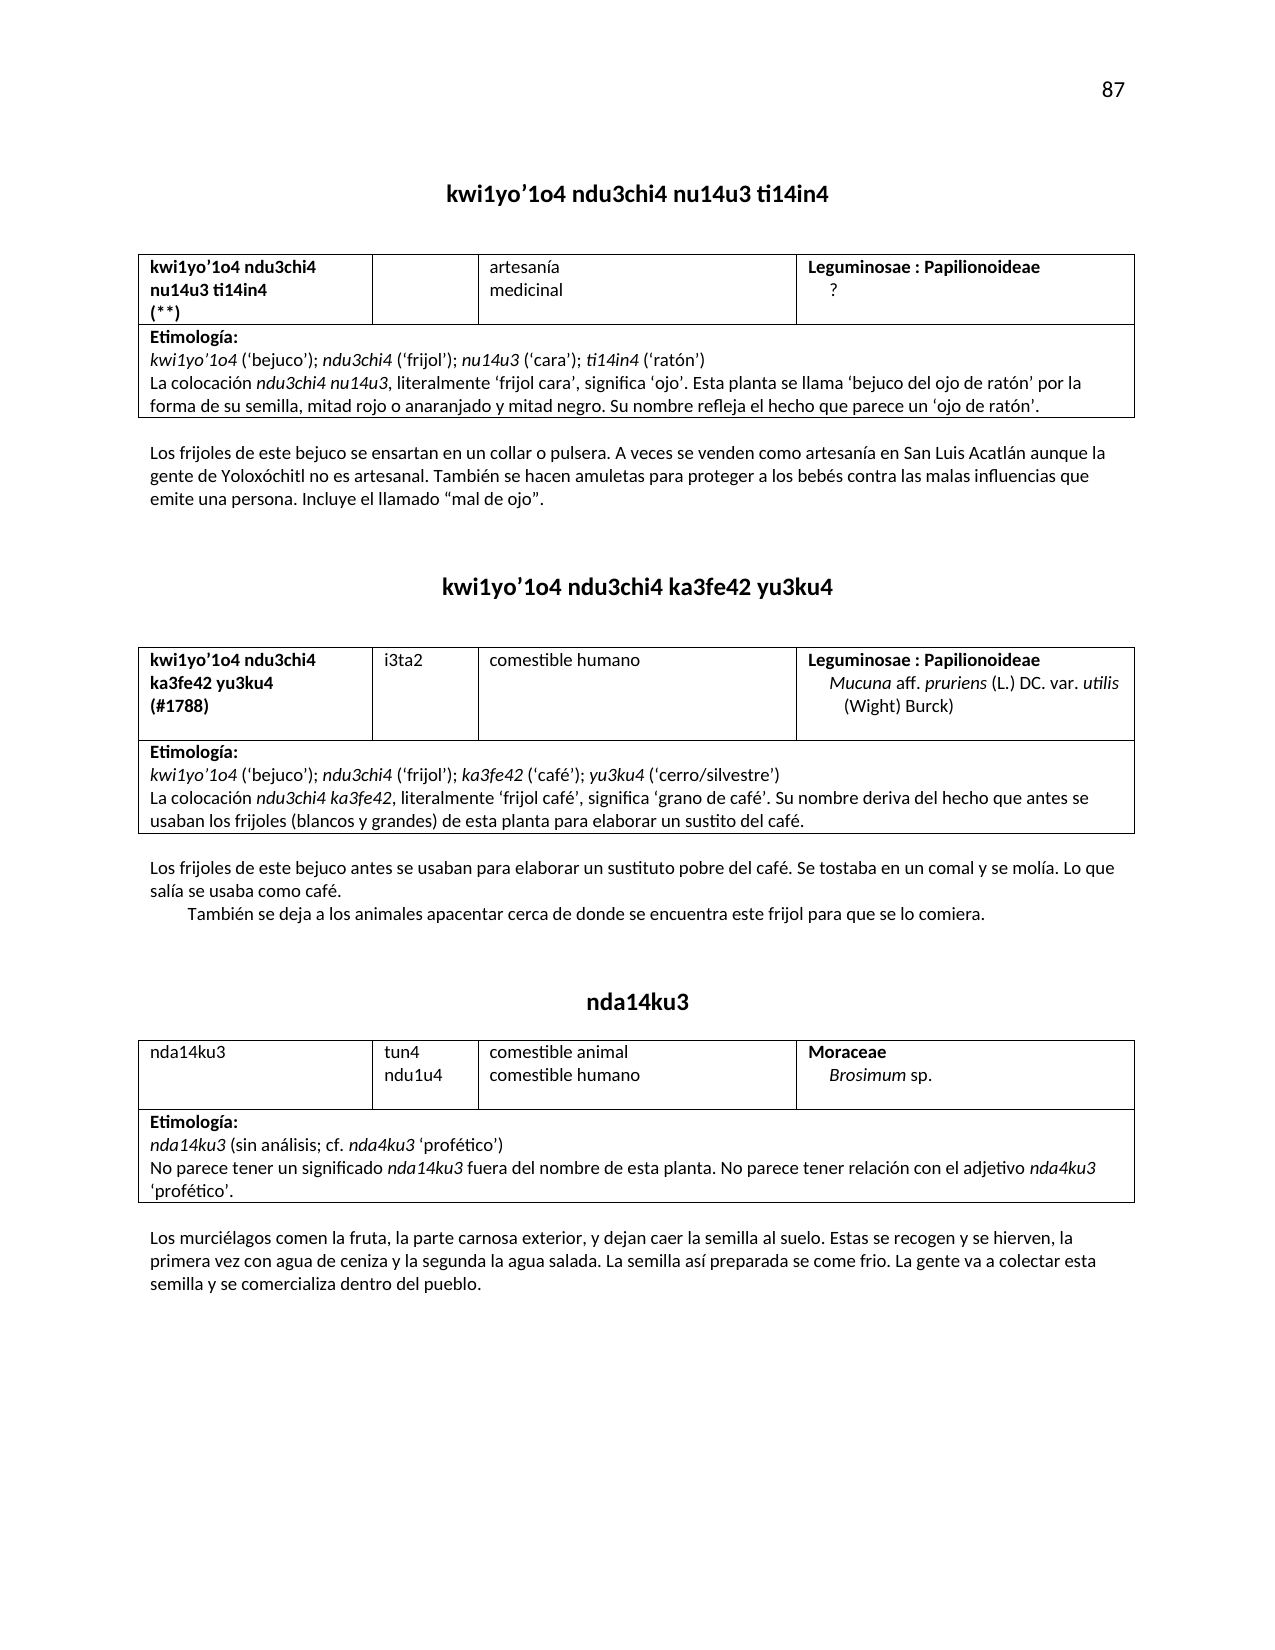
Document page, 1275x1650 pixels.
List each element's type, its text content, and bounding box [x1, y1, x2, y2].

table_header Leguminosae : Papilionoideae Mucuna aff. pruriens (L.) DC. var. utilis (Wight) Burck) [797, 648, 1134, 740]
table_header kwi1yo’1o4 ndu3chi4 ka3fe42 yu3ku4 (#1788) [139, 648, 372, 740]
table_header Moraceae Brosimum sp. [797, 1041, 1134, 1109]
table_header comestible humano [479, 648, 796, 740]
table_cell Etimología: kwi1yo’1o4 (‘bejuco’); ndu3chi4 (‘frijol’); ka3fe42 (‘café’); yu3ku4 (‘cerro/silvestre’) La colocación ndu3chi4 ka3fe42, literalmente ‘frijol café’, significa ‘grano de café’. Su nombre deriva del hecho que antes se usaban los frijoles (blancos y grandes) de esta planta para elaborar un sustito del café. [139, 741, 1134, 832]
table_header Leguminosae : Papilionoideae ? [797, 255, 1134, 324]
table_header comestible animal comestible humano [479, 1041, 796, 1109]
text Los murciélagos comen la fruta, la parte carnosa exterior, y dejan caer la semilla al suelo. Estas se recogen y se hierven, la primera vez con agua de ceniza y la segunda la agua salada. La semilla así preparada se come frio. La gente va a colectar esta semilla y se comercializa dentro del pueblo. [150, 1226, 1125, 1295]
table_header tun4 ndu1u4 [373, 1041, 478, 1109]
table_cell Etimología: kwi1yo’1o4 (‘bejuco’); ndu3chi4 (‘frijol’); nu14u3 (‘cara’); ti14in4 (‘ratón’) La colocación ndu3chi4 nu14u3, literalmente ‘frijol cara’, significa ‘ojo’. Esta planta se llama ‘bejuco del ojo de ratón’ por la forma de su semilla, mitad rojo o anaranjado y mitad negro. Su nombre refleja el hecho que parece un ‘ojo de ratón’. [139, 325, 1134, 417]
table_cell Etimología: nda14ku3 (sin análisis; cf. nda4ku3 ‘profético’) No parece tener un significado nda14ku3 fuera del nombre de esta planta. No parece tener relación con el adjetivo nda4ku3 ‘profético’. [139, 1110, 1134, 1202]
table_header nda14ku3 [139, 1041, 372, 1109]
text kwi1yo’1o4 ndu3chi4 ka3fe42 yu3ku4 [150, 571, 1125, 601]
text También se deja a los animales apacentar cerca de donde se encuentra este frijol para que se lo comiera. [150, 902, 1125, 925]
text Los frijoles de este bejuco se ensartan en un collar o pulsera. A veces se venden como artesanía en San Luis Acatlán aunque la gente de Yoloxóchitl no es artesanal. También se hacen amuletas para proteger a los bebés contra las malas influencias que emite una persona. Incluye el llamado “mal de ojo”. [150, 441, 1125, 509]
table_header artesanía medicinal [479, 255, 796, 324]
text nda14ku3 [150, 986, 1125, 1017]
table_header [373, 255, 478, 324]
text kwi1yo’1o4 ndu3chi4 nu14u3 ti14in4 [150, 178, 1125, 208]
table_header kwi1yo’1o4 ndu3chi4 nu14u3 ti14in4 (**) [139, 255, 372, 324]
table_header i3ta2 [373, 648, 478, 740]
text Los frijoles de este bejuco antes se usaban para elaborar un sustituto pobre del café. Se tostaba en un comal y se molía. Lo que salía se usaba como café. [150, 856, 1125, 902]
